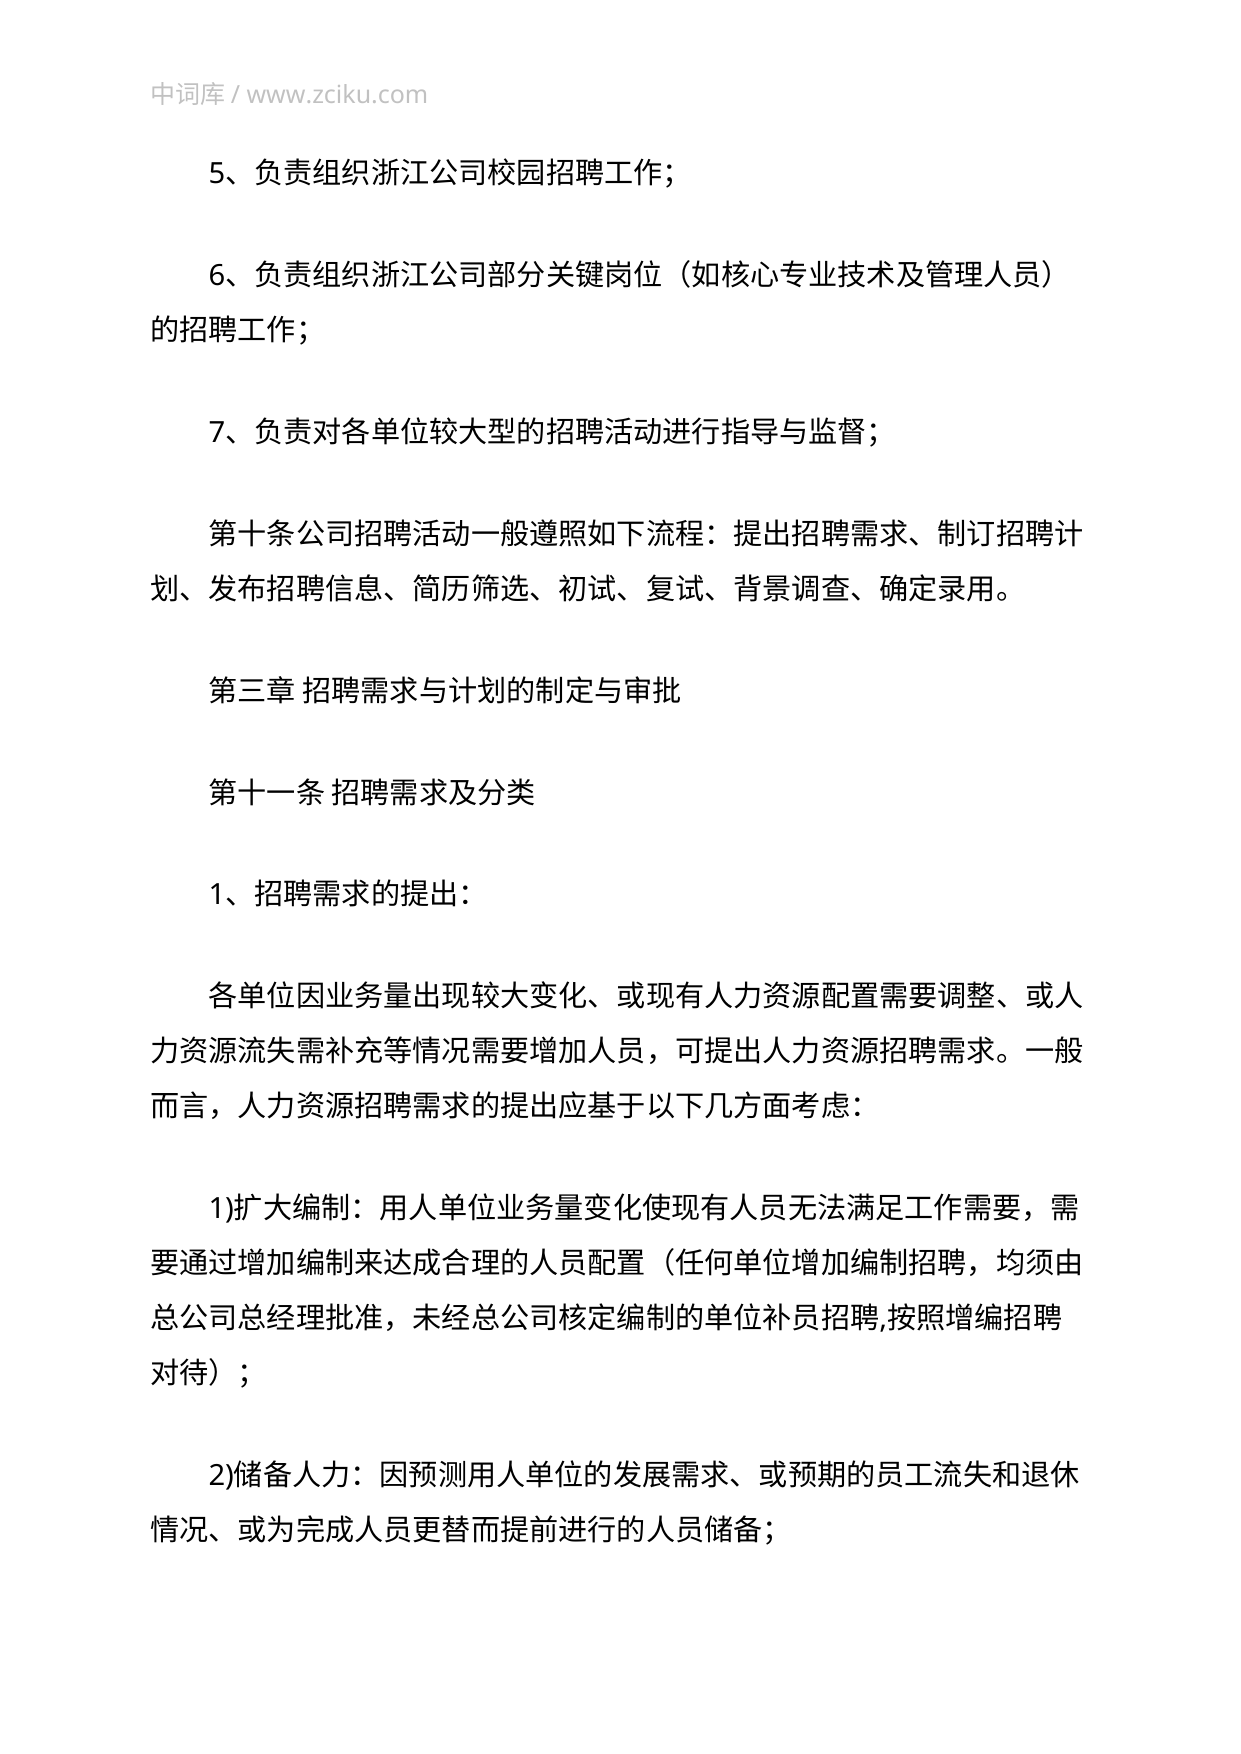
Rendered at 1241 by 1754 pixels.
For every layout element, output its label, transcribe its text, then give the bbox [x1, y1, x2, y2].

text 第三章 招聘需求与计划的制定与审批 [150, 667, 1090, 710]
text 1)扩大编制：用人单位业务量变化使现有人员无法满足工作需要，需要通过增加编制来达成合理的人员配置（任何单位增加编制招聘，均须由总公司总经理批准，未经总公司核定编制的单位补员招聘,按照增编招聘对待）； [150, 1184, 1090, 1392]
text 7、负责对各单位较大型的招聘活动进行指导与监督； [150, 409, 1090, 451]
text 第十条公司招聘活动一般遵照如下流程：提出招聘需求、制订招聘计划、发布招聘信息、简历筛选、初试、复试、背景调查、确定录用。 [150, 511, 1090, 608]
text 1、招聘需求的提出： [150, 871, 1090, 913]
text 5、负责组织浙江公司校园招聘工作； [150, 150, 1090, 192]
text 6、负责组织浙江公司部分关键岗位（如核心专业技术及管理人员）的招聘工作； [150, 252, 1090, 349]
text 第十一条 招聘需求及分类 [150, 769, 1090, 811]
text 各单位因业务量出现较大变化、或现有人力资源配置需要调整、或人力资源流失需补充等情况需要增加人员，可提出人力资源招聘需求。一般而言，人力资源招聘需求的提出应基于以下几方面考虑： [150, 973, 1090, 1125]
text 2)储备人力：因预测用人单位的发展需求、或预期的员工流失和退休情况、或为完成人员更替而提前进行的人员储备； [150, 1451, 1090, 1548]
